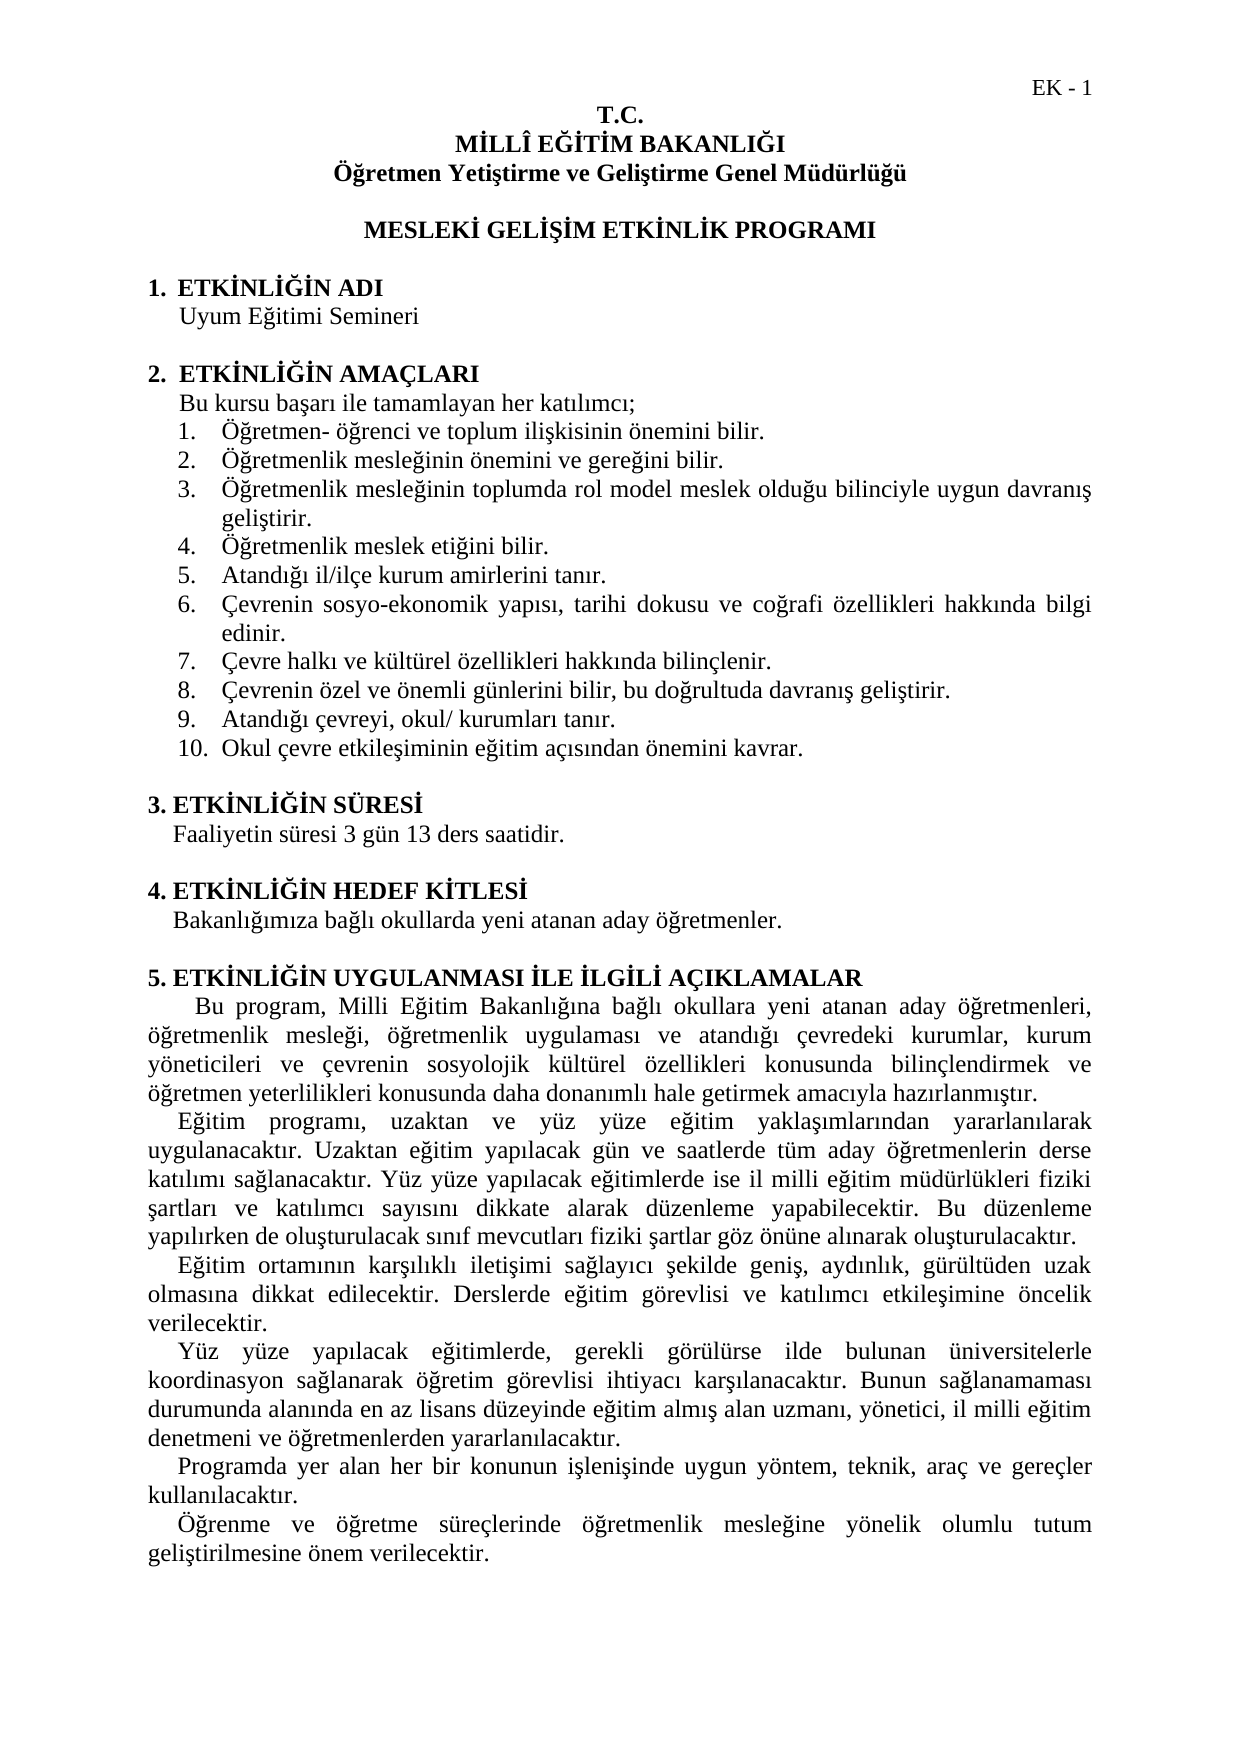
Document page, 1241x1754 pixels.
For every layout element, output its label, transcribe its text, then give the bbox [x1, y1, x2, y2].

text 5. ETKİNLİĞİN UYGULANMASI İLE İLGİLİ AÇIKLAMALAR [148, 963, 1093, 991]
list Eğitim programı, uzaktan ve yüz yüze eğitim yaklaşımlarından yararlanılarak uygulanacaktır. Uzaktan eğitim yapılacak gün ve saatlerde tüm aday öğretmenlerin derse katılımı sağlanacaktır. Yüz yüze yapılacak eğitimlerde ise il milli eğitim müdürlükleri fiziki şartları ve katılımcı sayısını dikkate alarak düzenleme yapabilecektir. Bu düzenleme yapılırken de oluşturulacak sınıf mevcutları fiziki şartlar göz önüne alınarak oluşturulacaktır. [148, 1106, 1093, 1250]
list Atandığı il/ilçe kurum amirlerini tanır. [177, 560, 1093, 589]
text Faaliyetin süresi 3 gün 13 ders saatidir. [148, 819, 1093, 848]
list ETKİNLİĞİN ADI [148, 273, 1093, 301]
list Öğretmenlik mesleğinin toplumda rol model meslek olduğu bilinciyle uygun davranış geliştirir. [177, 474, 1093, 531]
list Yüz yüze yapılacak eğitimlerde, gerekli görülürse ilde bulunan üniversitelerle koordinasyon sağlanarak öğretim görevlisi ihtiyacı karşılanacaktır. Bunun sağlanamaması durumunda alanında en az lisans düzeyinde eğitim almış alan uzmanı, yönetici, il milli eğitim denetmeni ve öğretmenlerden yararlanılacaktır. [148, 1336, 1093, 1451]
list Bu program, Milli Eğitim Bakanlığına bağlı okullara yeni atanan aday öğretmenleri, öğretmenlik mesleği, öğretmenlik uygulaması ve atandığı çevredeki kurumlar, kurum yöneticileri ve çevrenin sosyolojik kültürel özellikleri konusunda bilinçlendirmek ve öğretmen yeterlilikleri konusunda daha donanımlı hale getirmek amacıyla hazırlanmıştır. [148, 991, 1093, 1106]
text 4. ETKİNLİĞİN HEDEF KİTLESİ [148, 876, 1093, 905]
list Öğretmen- öğrenci ve toplum ilişkisinin önemini bilir. [177, 416, 1093, 445]
subtitle MİLLÎ EĞİTİM BAKANLIĞI [148, 129, 1093, 158]
list Çevre halkı ve kültürel özellikleri hakkında bilinçlenir. [177, 646, 1093, 675]
list Çevrenin özel ve önemli günlerini bilir, bu doğrultuda davranış geliştirir. [177, 675, 1093, 704]
list Öğretmenlik mesleğinin önemini ve gereğini bilir. [177, 445, 1093, 474]
list Atandığı çevreyi, okul/ kurumları tanır. [177, 704, 1093, 733]
text Bakanlığımıza bağlı okullarda yeni atanan aday öğretmenler. [148, 905, 1093, 934]
text Öğretmen Yetiştirme ve Geliştirme Genel Müdürlüğü [148, 158, 1093, 186]
text 2. ETKİNLİĞİN AMAÇLARI [148, 359, 1093, 388]
text Bu kursu başarı ile tamamlayan her katılımcı; [148, 388, 1093, 416]
list Okul çevre etkileşiminin eğitim açısından önemini kavrar. [177, 733, 1093, 761]
list Çevrenin sosyo-ekonomik yapısı, tarihi dokusu ve coğrafi özellikleri hakkında bilgi edinir. [177, 589, 1093, 646]
text Programda yer alan her bir konunun işlenişinde uygun yöntem, teknik, araç ve gereçler kullanılacaktır. [148, 1451, 1093, 1509]
list Uyum Eğitimi Semineri [148, 301, 1093, 330]
list Öğretmenlik meslek etiğini bilir. [177, 531, 1093, 560]
text MESLEKİ GELİŞİM ETKİNLİK PROGRAMI [148, 215, 1093, 244]
text 3. ETKİNLİĞİN SÜRESİ [148, 790, 1093, 819]
text Öğrenme ve öğretme süreçlerinde öğretmenlik mesleğine yönelik olumlu tutum geliştirilmesine önem verilecektir. [148, 1509, 1093, 1566]
text T.C. [148, 100, 1093, 129]
text Eğitim ortamının karşılıklı iletişimi sağlayıcı şekilde geniş, aydınlık, gürültüden uzak olmasına dikkat edilecektir. Derslerde eğitim görevlisi ve katılımcı etkileşimine öncelik verilecektir. [148, 1250, 1093, 1336]
